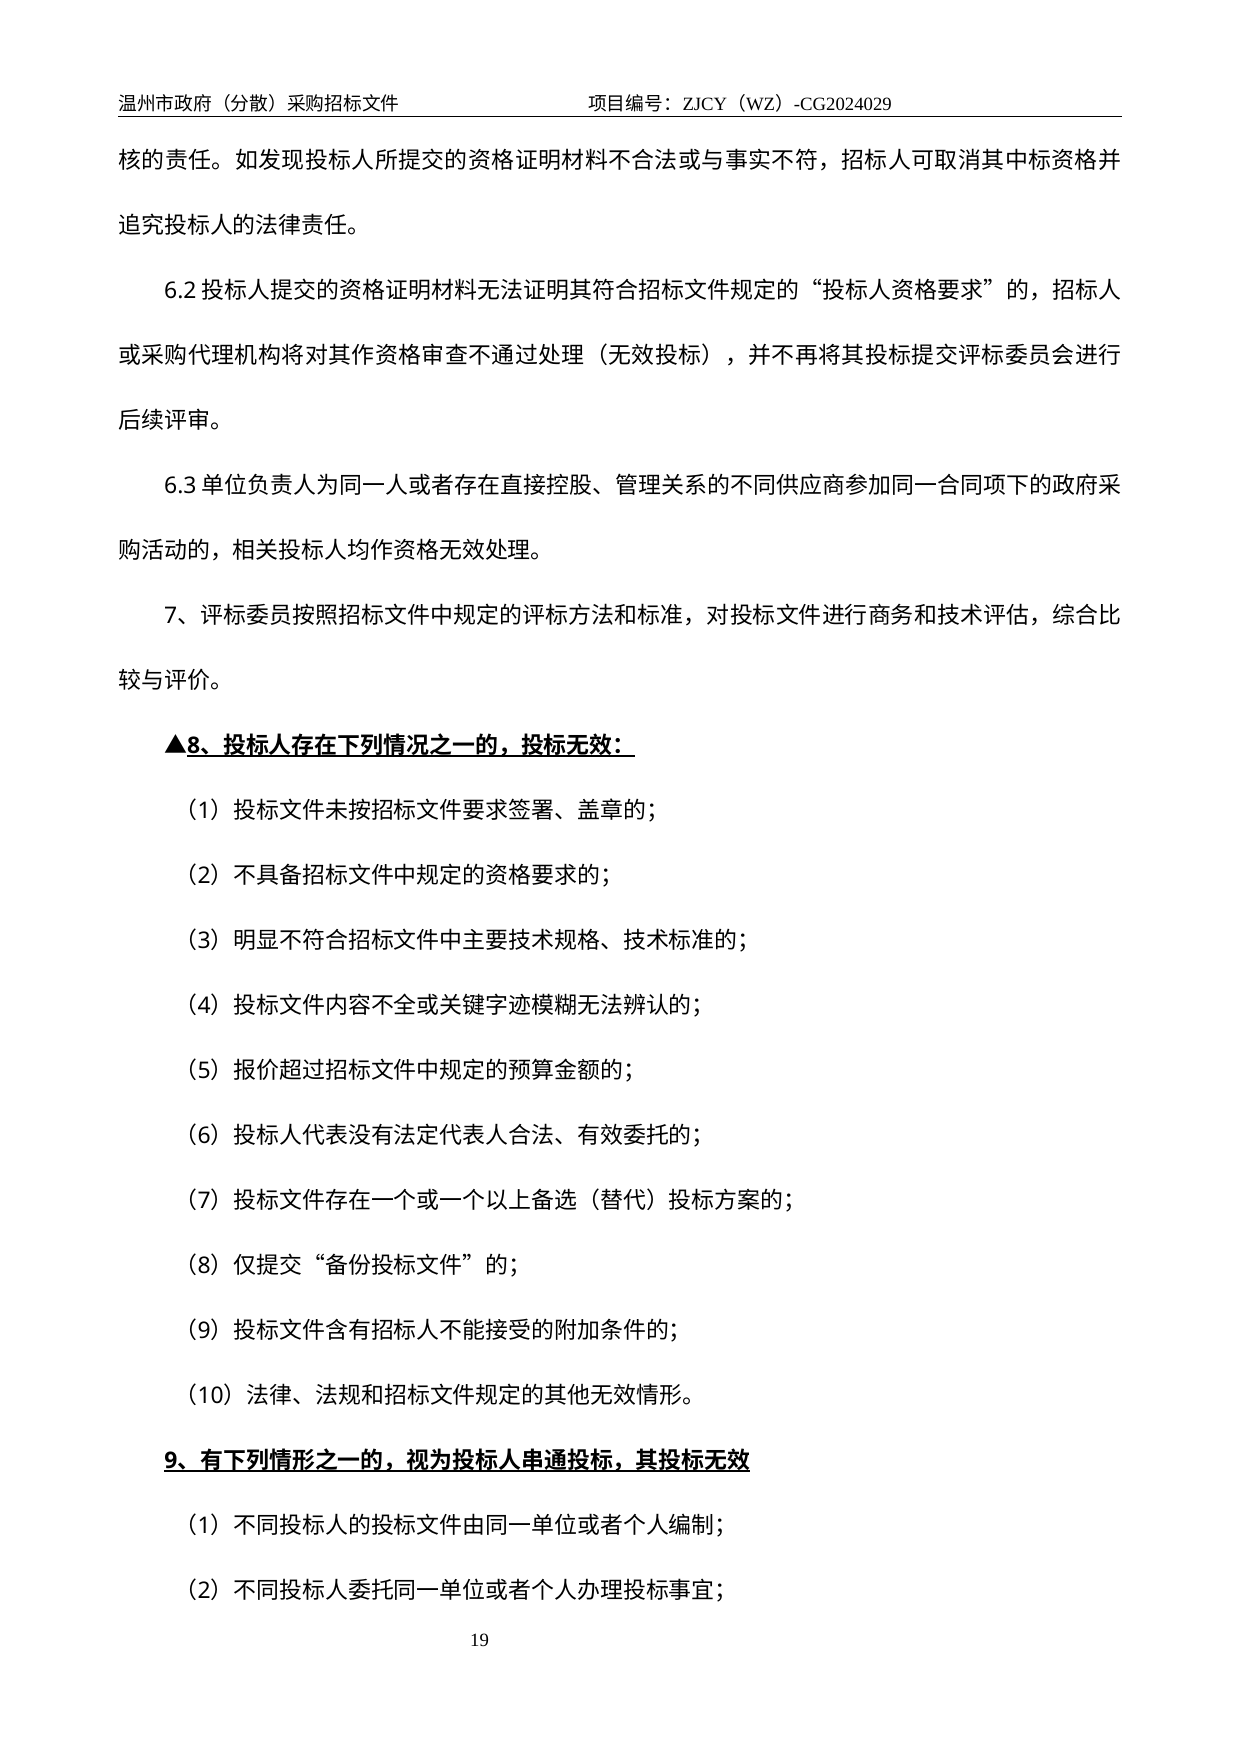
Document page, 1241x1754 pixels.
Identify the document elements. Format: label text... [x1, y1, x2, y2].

text （2）不具备招标文件中规定的资格要求的； [118, 841, 1122, 906]
text （9）投标文件含有招标人不能接受的附加条件的； [118, 1296, 1122, 1361]
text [118, 126, 1122, 256]
text 7、评标委员按照招标文件中规定的评标方法和标准，对投标文件进行商务和技术评估，综合比较与评价。 [118, 581, 1122, 711]
text （4）投标文件内容不全或关键字迹模糊无法辨认的； [118, 971, 1122, 1036]
text （6）投标人代表没有法定代表人合法、有效委托的； [118, 1101, 1122, 1166]
text （5）报价超过招标文件中规定的预算金额的； [118, 1036, 1122, 1101]
text 6.2投标人提交的资格证明材料无法证明其符合招标文件规定的“投标人资格要求”的，招标人或采购代理机构将对其作资格审查不通过处理（无效投标），并不再将其投标提交评标委员会进行后续评审。 [118, 256, 1122, 451]
text （8）仅提交“备份投标文件”的； [118, 1231, 1122, 1296]
text （2）不同投标人委托同一单位或者个人办理投标事宜； [118, 1556, 1122, 1621]
text （10）法律、法规和招标文件规定的其他无效情形。 [118, 1361, 1122, 1426]
text （3）明显不符合招标文件中主要技术规格、技术标准的； [118, 906, 1122, 971]
text （1）投标文件未按招标文件要求签署、盖章的； [118, 776, 1122, 841]
text 6.3单位负责人为同一人或者存在直接控股、管理关系的不同供应商参加同一合同项下的政府采购活动的，相关投标人均作资格无效处理。 [118, 451, 1122, 581]
text 9、有下列情形之一的，视为投标人串通投标，其投标无效 [118, 1426, 1122, 1491]
text （1）不同投标人的投标文件由同一单位或者个人编制； [118, 1491, 1122, 1556]
text ▲8、投标人存在下列情况之一的，投标无效： [118, 711, 1122, 776]
text （7）投标文件存在一个或一个以上备选（替代）投标方案的； [118, 1166, 1122, 1231]
